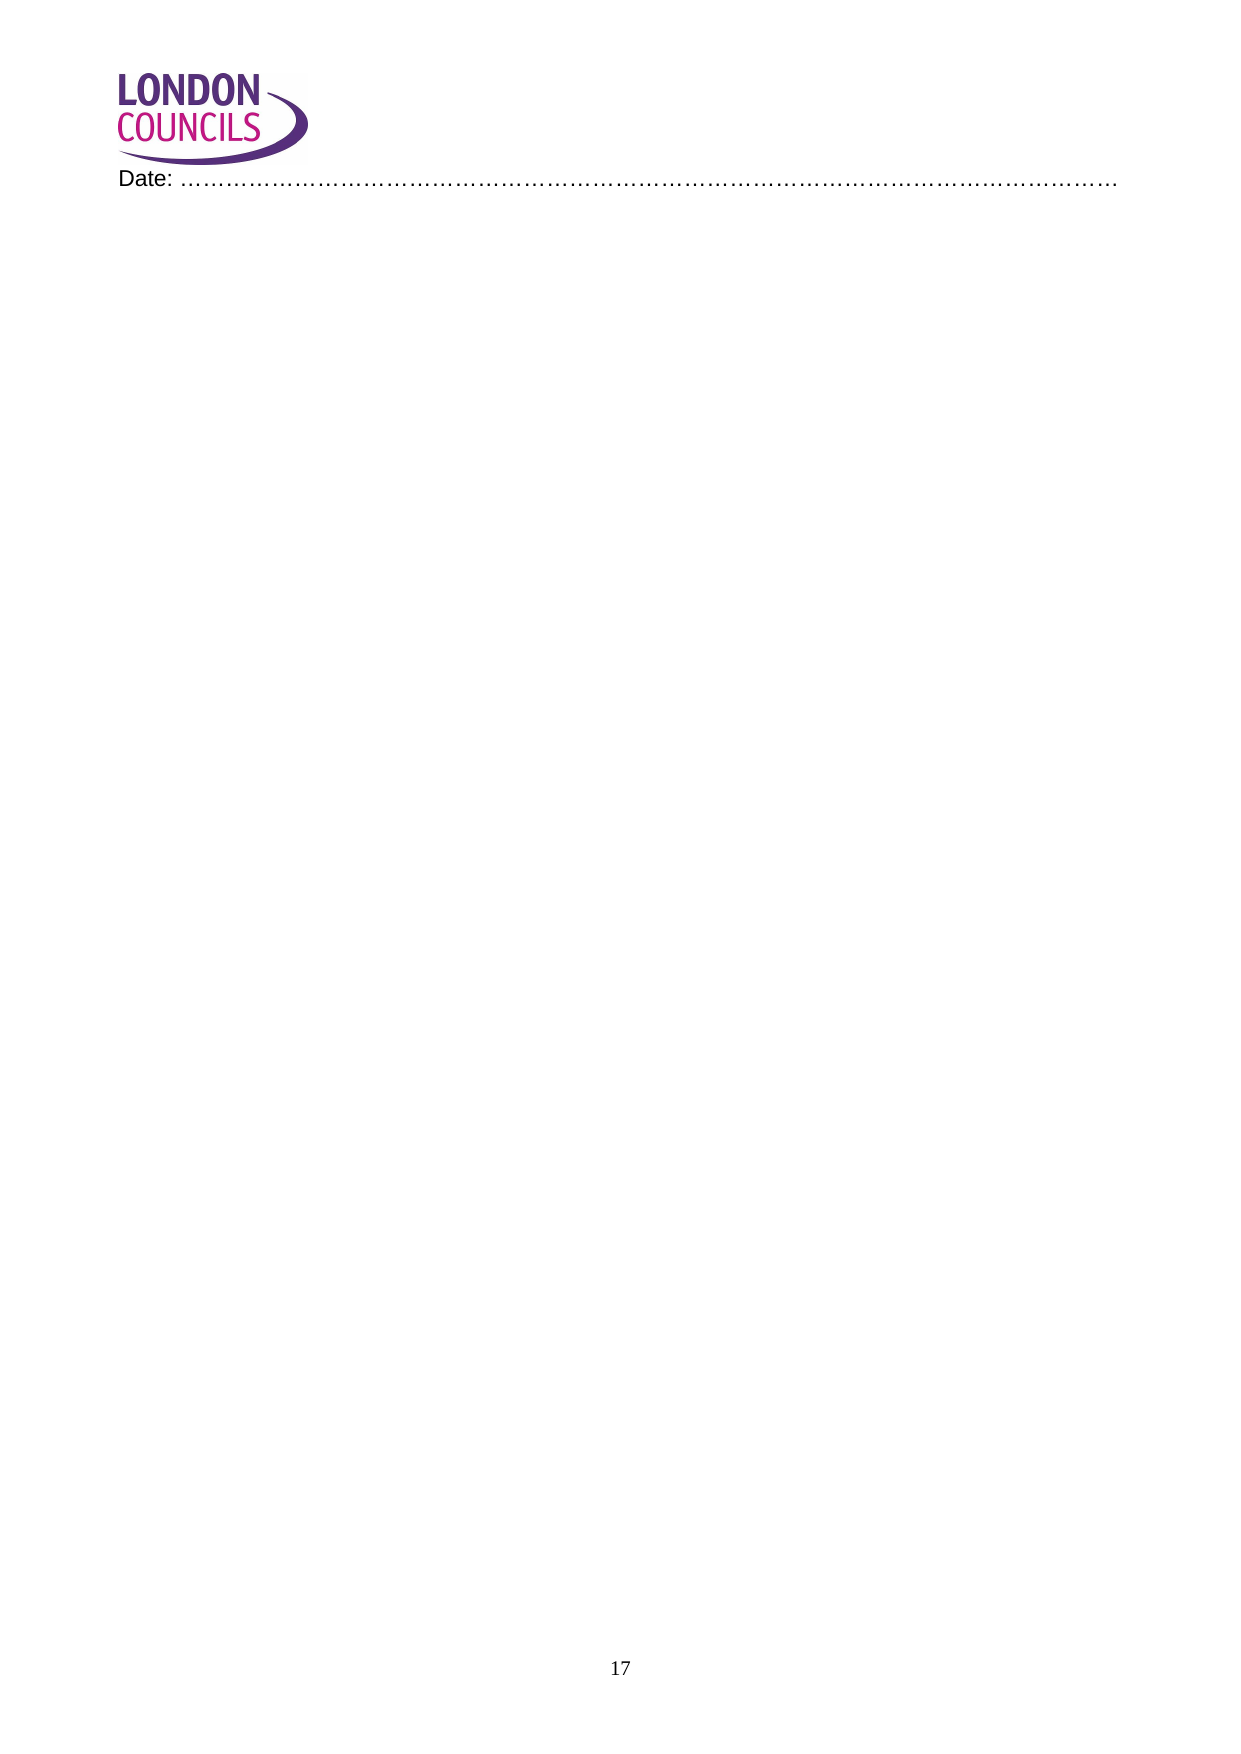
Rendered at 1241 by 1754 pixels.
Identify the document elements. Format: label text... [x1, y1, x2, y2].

list Date: …………………………………………………………………………………………………………… [118, 164, 1122, 191]
picture [118, 73, 308, 164]
